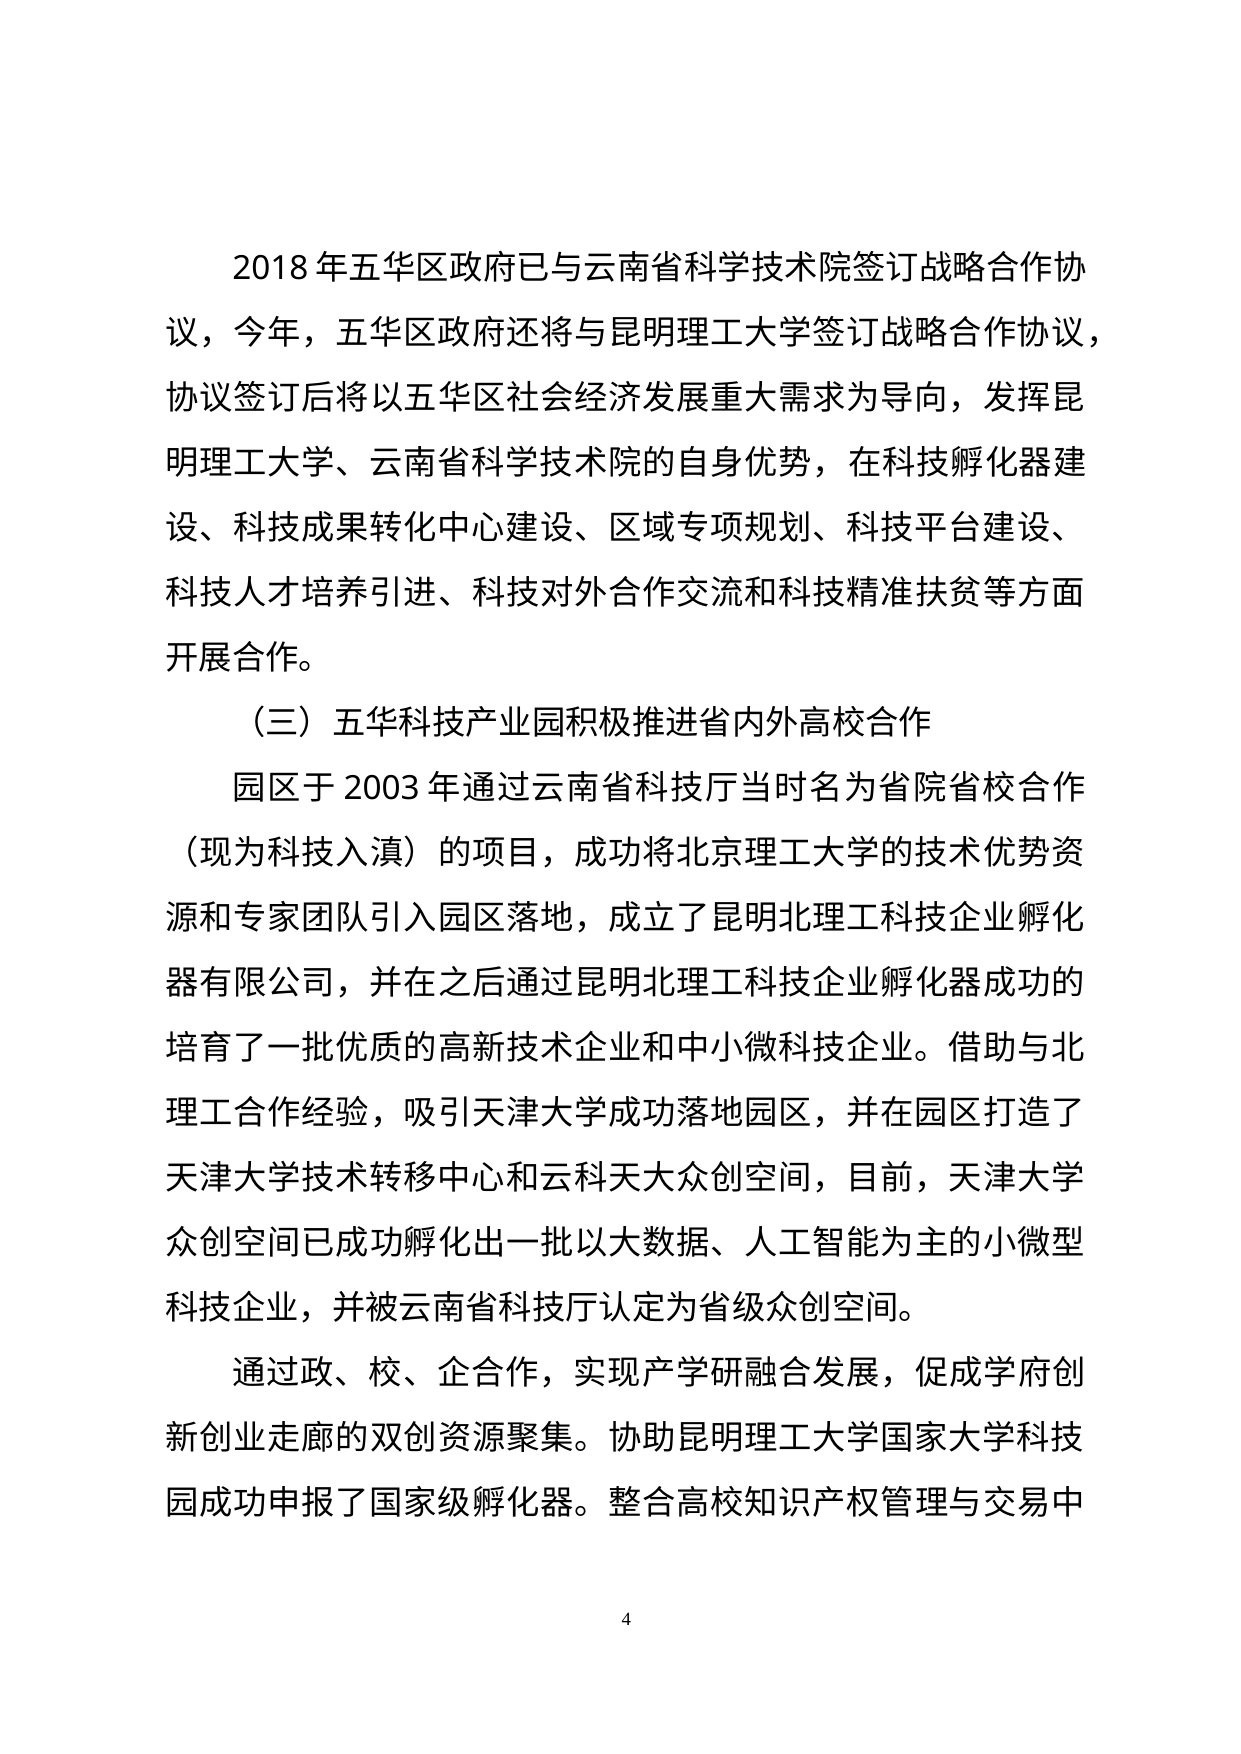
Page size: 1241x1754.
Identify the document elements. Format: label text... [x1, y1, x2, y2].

text 2018年五华区政府已与云南省科学技术院签订战略合作协议，今年，五华区政府还将与昆明理工大学签订战略合作协议，协议签订后将以五华区社会经济发展重大需求为导向，发挥昆明理工大学、云南省科学技术院的自身优势，在科技孵化器建设、科技成果转化中心建设、区域专项规划、科技平台建设、科技人才培养引进、科技对外合作交流和科技精准扶贫等方面开展合作。 [165, 233, 1087, 688]
text 园区于2003年通过云南省科技厅当时名为省院省校合作（现为科技入滇）的项目，成功将北京理工大学的技术优势资源和专家团队引入园区落地，成立了昆明北理工科技企业孵化器有限公司，并在之后通过昆明北理工科技企业孵化器成功的培育了一批优质的高新技术企业和中小微科技企业。借助与北理工合作经验，吸引天津大学成功落地园区，并在园区打造了天津大学技术转移中心和云科天大众创空间，目前，天津大学众创空间已成功孵化出一批以大数据、人工智能为主的小微型科技企业，并被云南省科技厅认定为省级众创空间。 [165, 753, 1087, 1338]
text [165, 1338, 1087, 1533]
text （三）五华科技产业园积极推进省内外高校合作 [165, 688, 1087, 753]
